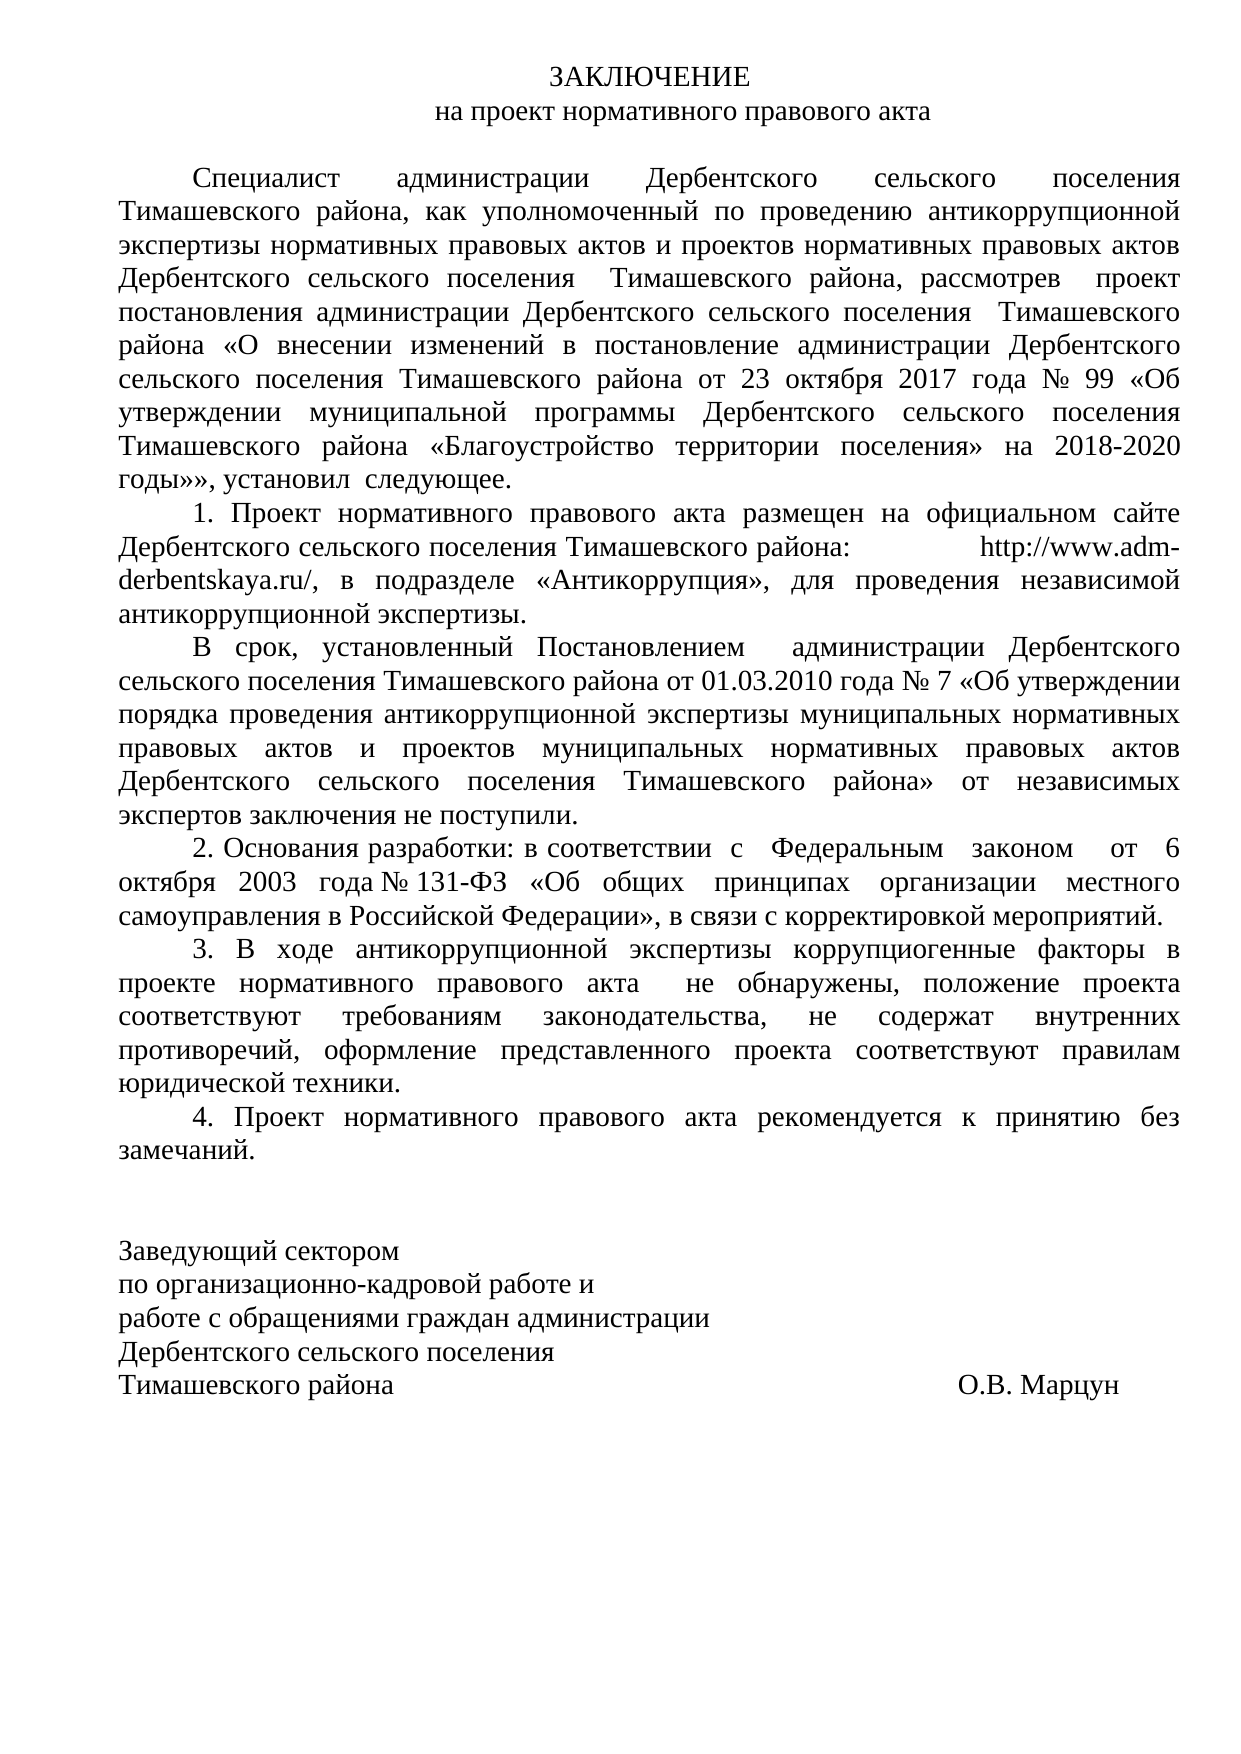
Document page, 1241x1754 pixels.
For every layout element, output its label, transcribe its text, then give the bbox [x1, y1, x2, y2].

text Специалист администрации Дербентского сельского поселения Тимашевского района, как уполномоченный по проведению антикоррупционной экспертизы нормативных правовых актов и проектов нормативных правовых актов Дербентского сельского поселения Тимашевского района, рассмотрев проект постановления администрации Дербентского сельского поселения Тимашевского района «О внесении изменений в постановление администрации Дербентского сельского поселения Тимашевского района от 23 октября 2017 года № 99 «Об утверждении муниципальной программы Дербентского сельского поселения Тимашевского района «Благоустройство территории поселения» на 2018-2020 годы»», установил следующее. [118, 160, 1181, 495]
text на проект нормативного правового акта [118, 93, 1181, 126]
text 2. Основания разработки: в соответствии с Федеральным законом от 6 октября 2003 года № 131-ФЗ «Об общих принципах организации местного самоуправления в Российской Федерации», в связи с корректировкой мероприятий. [118, 831, 1181, 931]
text 3. В ходе антикоррупционной экспертизы коррупциогенные факторы в проекте нормативного правового акта не обнаружены, положение проекта соответствуют требованиям законодательства, не содержат внутренних противоречий, оформление представленного проекта соответствуют правилам юридической техники. [118, 931, 1181, 1099]
text работе с обращениями граждан администрации [118, 1300, 1181, 1334]
text Заведующий сектором [118, 1233, 1181, 1267]
text Тимашевского района О.В. Марцун [118, 1367, 1181, 1401]
text 4. Проект нормативного правового акта рекомендуется к принятию без замечаний. [118, 1099, 1181, 1166]
text 1. Проект нормативного правового акта размещен на официальном сайте Дербентского сельского поселения Тимашевского района: http://www.adm-derbentskaya.ru/, в подразделе «Антикоррупция», для проведения независимой антикоррупционной экспертизы. [118, 495, 1181, 629]
text В срок, установленный Постановлением администрации Дербентского сельского поселения Тимашевского района от 01.03.2010 года № 7 «Об утверждении порядка проведения антикоррупционной экспертизы муниципальных нормативных правовых актов и проектов муниципальных нормативных правовых актов Дербентского сельского поселения Тимашевского района» от независимых экспертов заключения не поступили. [118, 629, 1181, 831]
text ЗАКЛЮЧЕНИЕ [118, 59, 1181, 93]
text по организационно-кадровой работе и [118, 1267, 1181, 1300]
text Дербентского сельского поселения [118, 1334, 1181, 1367]
